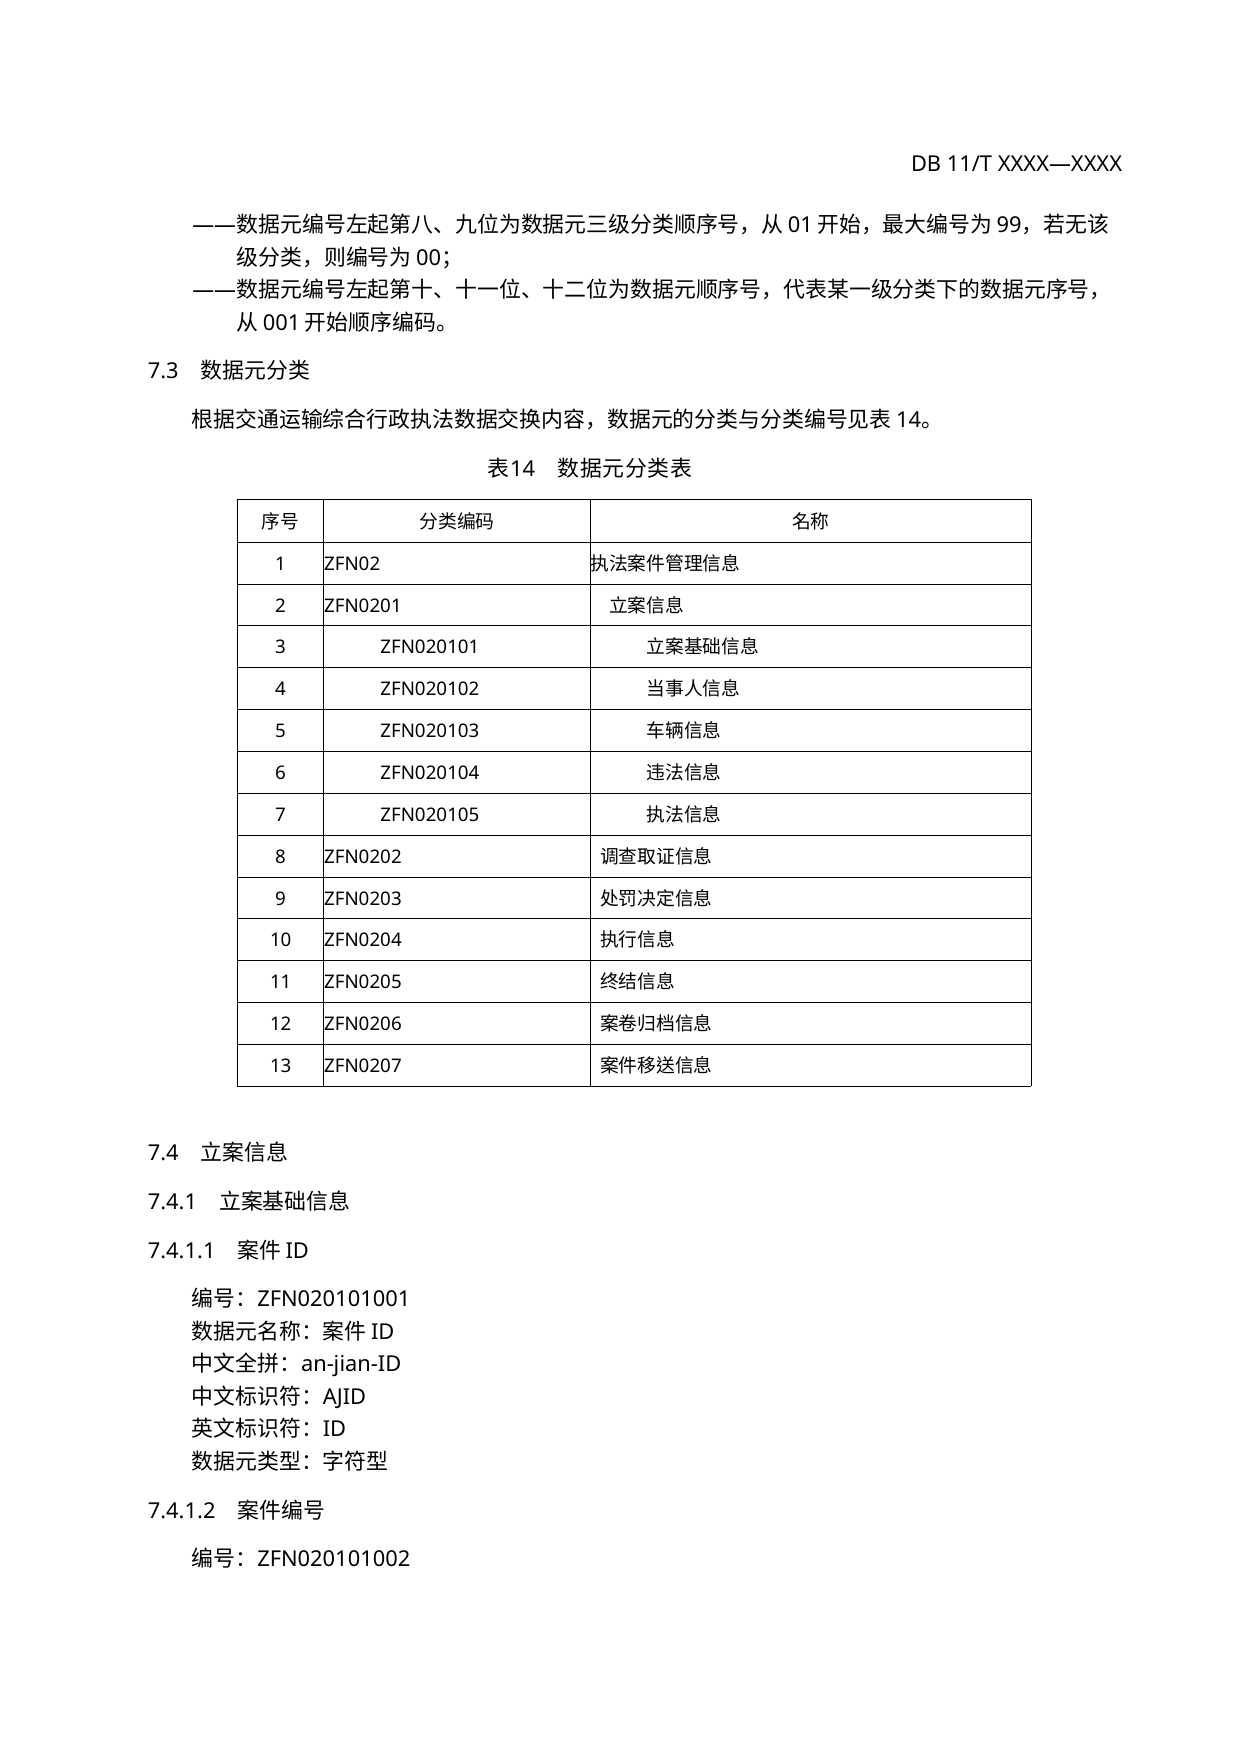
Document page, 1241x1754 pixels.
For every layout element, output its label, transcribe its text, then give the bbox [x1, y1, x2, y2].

table_cell 执法案件管理信息 [591, 543, 1031, 583]
table_cell 9 [238, 878, 323, 918]
text 数据元编号左起第八、九位为数据元三级分类顺序号，从01开始，最大编号为99，若无该级分类，则编号为00； [192, 207, 1122, 272]
table_cell ZFN020101 [324, 626, 590, 667]
table_cell 5 [238, 710, 323, 751]
table_cell 车辆信息 [591, 710, 1031, 751]
text 中文全拼：an-jian-ID [148, 1346, 1122, 1379]
text 编号：ZFN020101001 [148, 1281, 1122, 1314]
text 立案基础信息 [148, 1184, 1100, 1216]
table_cell ZFN02 [324, 543, 590, 583]
text 数据元名称：案件ID [148, 1314, 1122, 1346]
table_cell ZFN020102 [324, 668, 590, 709]
table_cell 立案信息 [591, 585, 1031, 625]
table_cell ZFN0201 [324, 585, 590, 625]
table_cell 调查取证信息 [591, 836, 1031, 876]
text 根据交通运输综合行政执法数据交换内容，数据元的分类与分类编号见表14。 [148, 402, 1122, 434]
table_cell ZFN020104 [324, 752, 590, 793]
table_cell ZFN020103 [324, 710, 590, 751]
table_cell 处罚决定信息 [591, 878, 1031, 918]
table_cell ZFN0203 [324, 878, 590, 918]
table_cell 8 [238, 836, 323, 876]
table_cell ZFN0205 [324, 961, 590, 1002]
text 案件ID [148, 1232, 1100, 1265]
table_cell 10 [238, 919, 323, 960]
table_cell ZFN0204 [324, 919, 590, 960]
table_cell 13 [238, 1045, 323, 1086]
table_cell 当事人信息 [591, 668, 1031, 709]
text 案件编号 [148, 1492, 1100, 1525]
text 数据元类型：字符型 [148, 1444, 1122, 1476]
table_cell 违法信息 [591, 752, 1031, 793]
table_cell ZFN020105 [324, 794, 590, 834]
text 英文标识符：ID [148, 1411, 1122, 1444]
table_cell 4 [238, 668, 323, 709]
table_cell 7 [238, 794, 323, 834]
text 数据元分类表 [487, 451, 1122, 483]
table_cell 执法信息 [591, 794, 1031, 834]
table_cell 12 [238, 1003, 323, 1044]
table_cell ZFN0206 [324, 1003, 590, 1044]
table_cell 6 [238, 752, 323, 793]
text 数据元编号左起第十、十一位、十二位为数据元顺序号，代表某一级分类下的数据元序号，从001开始顺序编码。 [192, 272, 1122, 337]
table_cell 1 [238, 543, 323, 583]
table_cell 终结信息 [591, 961, 1031, 1002]
text 立案信息 [148, 1135, 1122, 1167]
table_cell ZFN0207 [324, 1045, 590, 1086]
table_cell 案件移送信息 [591, 1045, 1031, 1086]
text 编号：ZFN020101002 [148, 1541, 1122, 1574]
table_cell 3 [238, 626, 323, 667]
table_header 序号 [238, 500, 323, 542]
table_cell 立案基础信息 [591, 626, 1031, 667]
table_cell 执行信息 [591, 919, 1031, 960]
table_header 分类编码 [324, 500, 590, 542]
table_cell 11 [238, 961, 323, 1002]
text 中文标识符：AJID [148, 1379, 1122, 1411]
table_cell 2 [238, 585, 323, 625]
table_cell 案卷归档信息 [591, 1003, 1031, 1044]
text 数据元分类 [148, 353, 1122, 386]
table_cell ZFN0202 [324, 836, 590, 876]
table_header 名称 [591, 500, 1031, 542]
